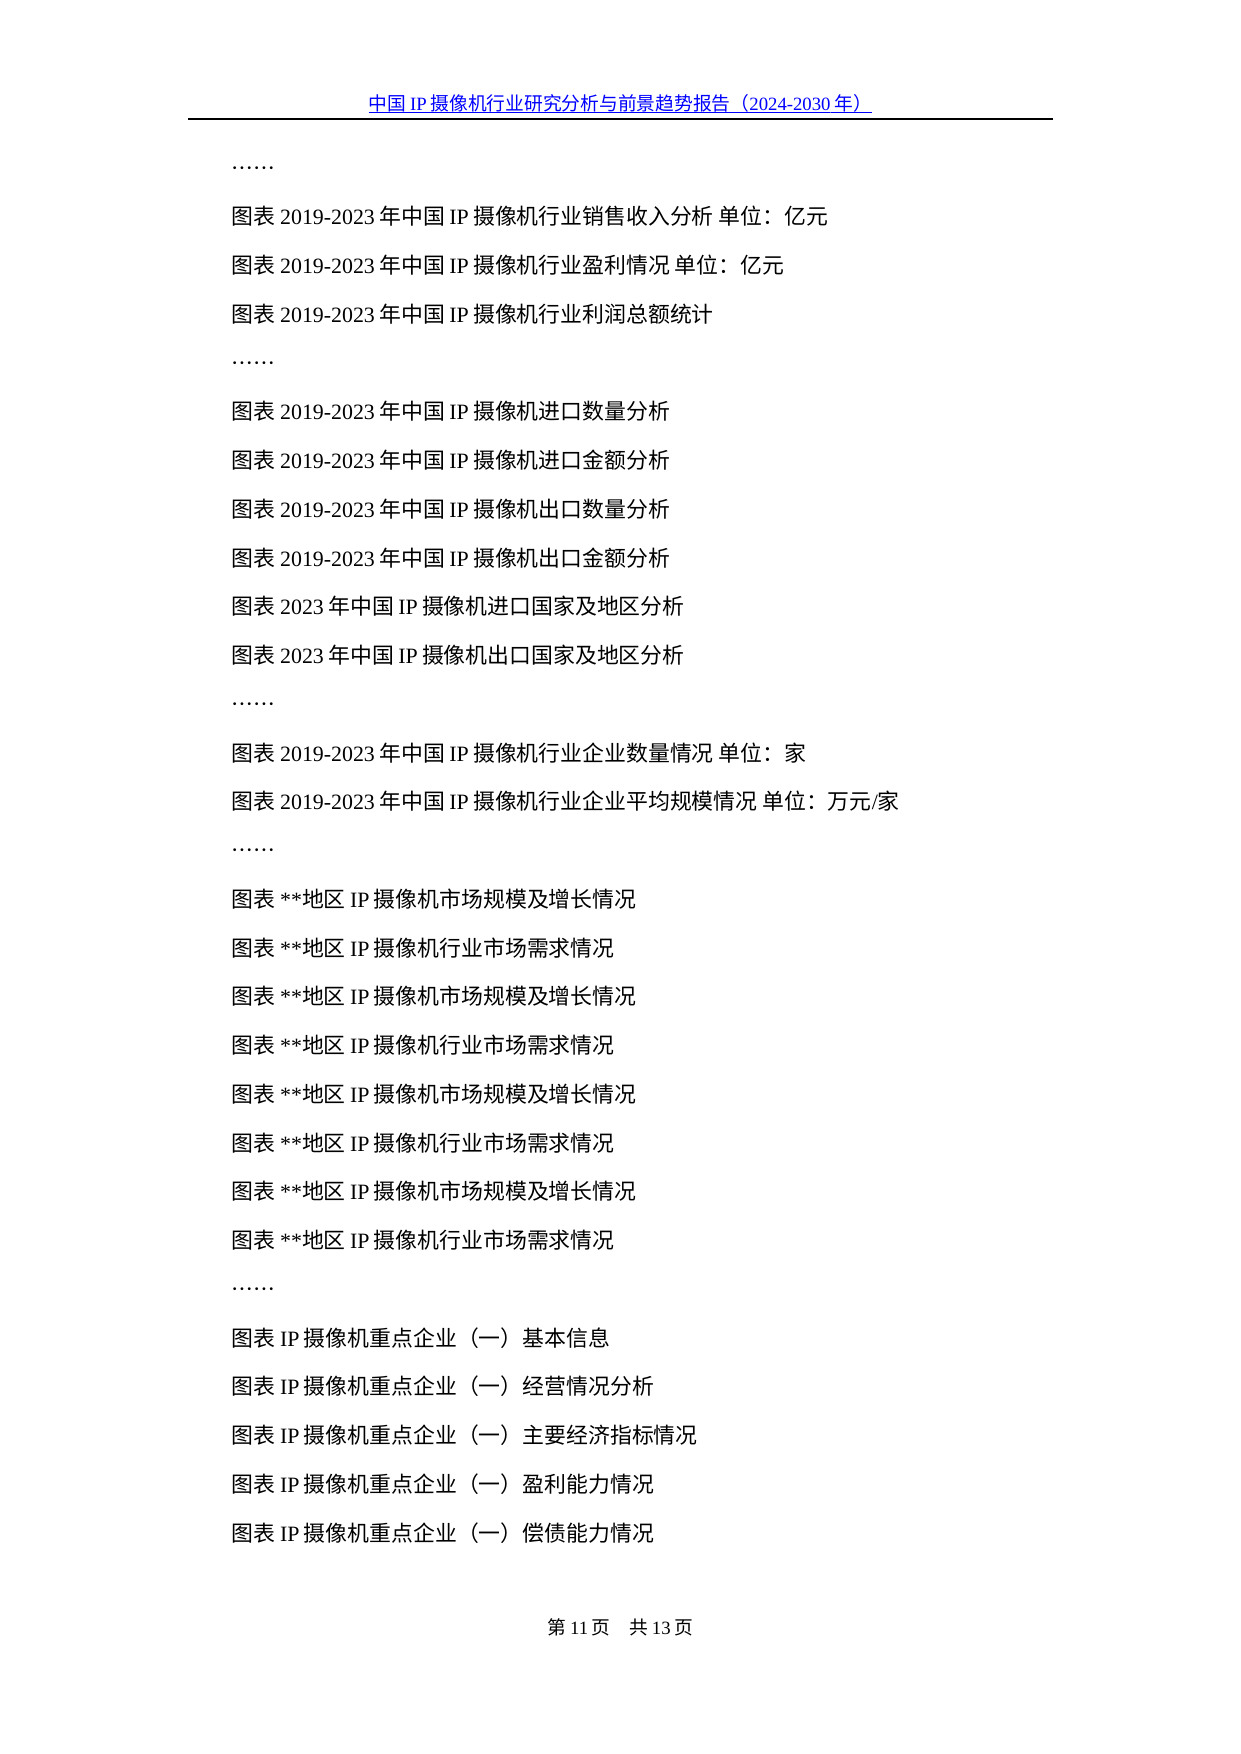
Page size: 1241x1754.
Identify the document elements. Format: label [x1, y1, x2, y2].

text [187, 150, 1053, 1548]
